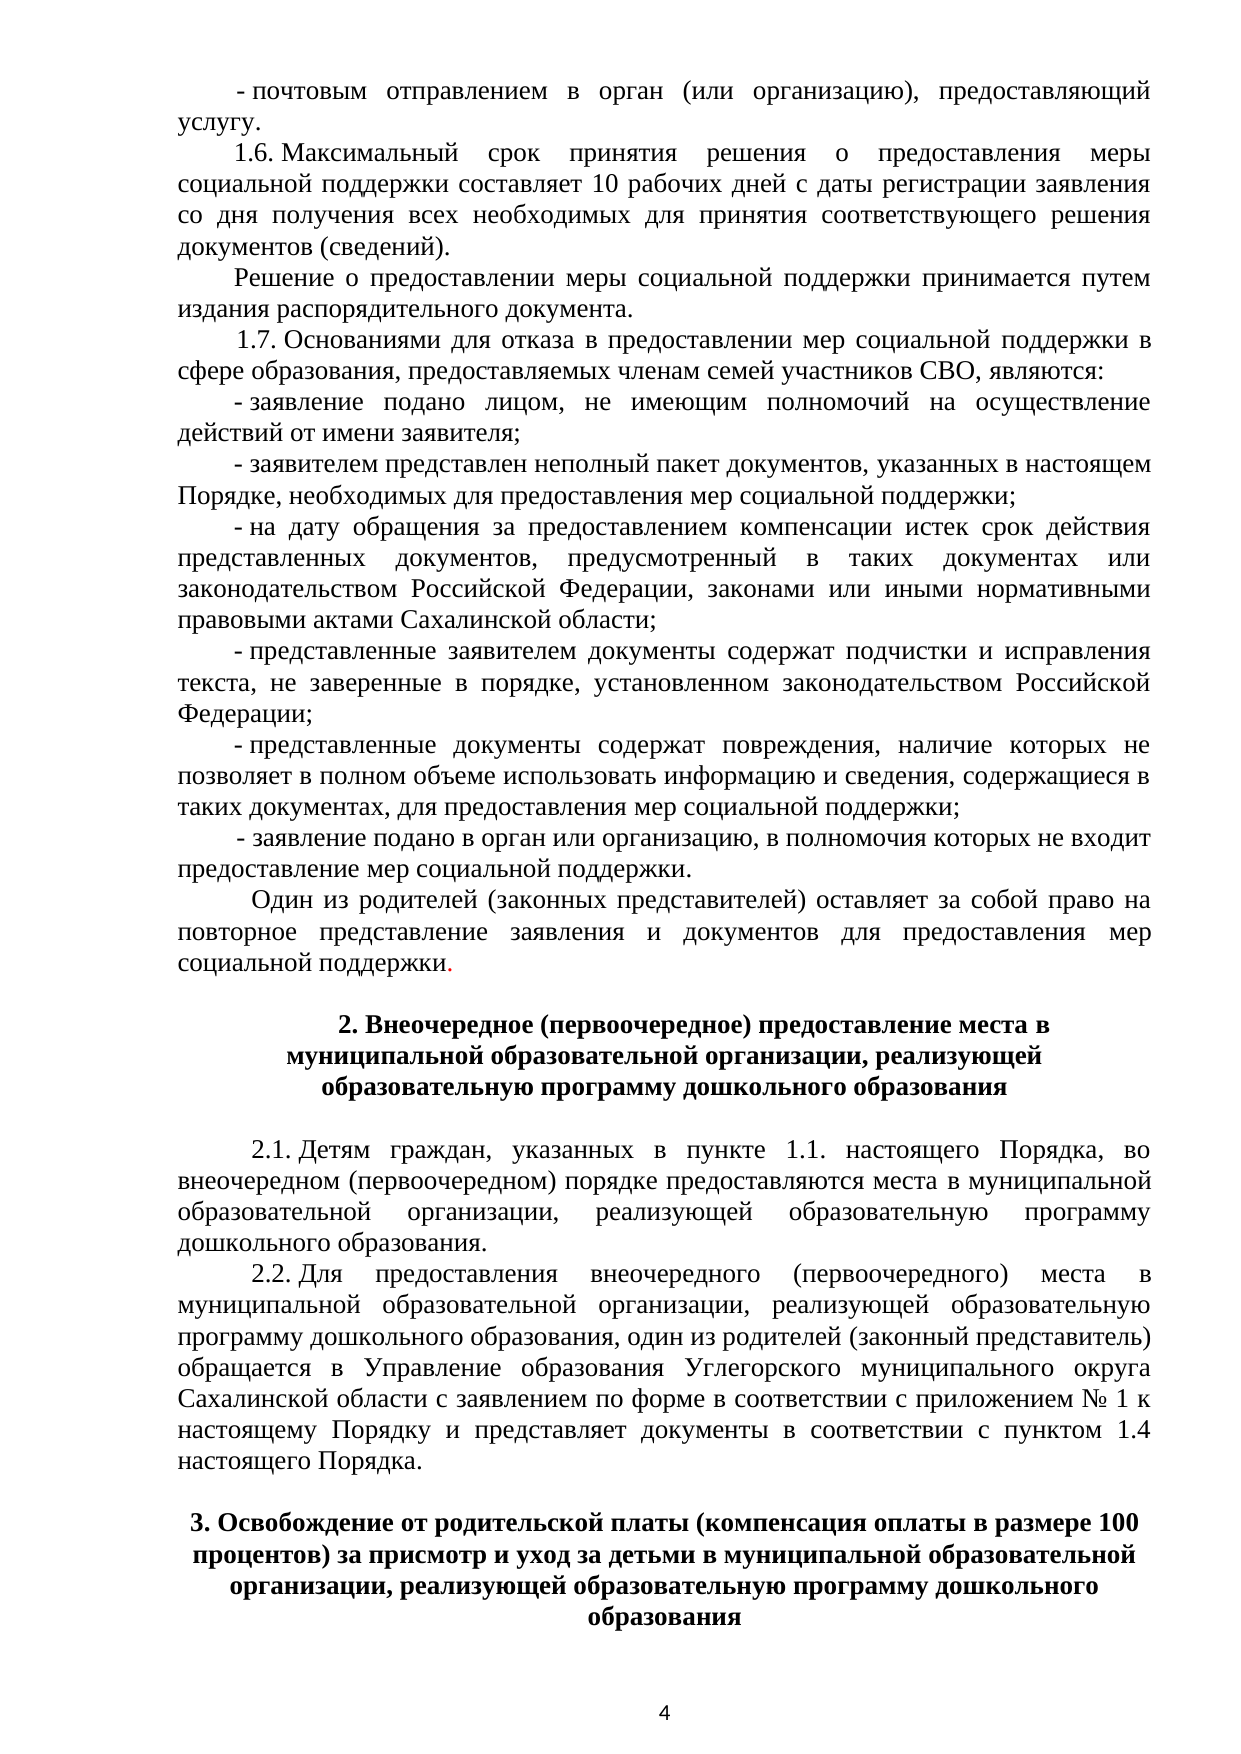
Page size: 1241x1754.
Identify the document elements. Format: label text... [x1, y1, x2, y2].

text - представленные документы содержат повреждения, наличие которых не позволяет в полном объеме использовать информацию и сведения, содержащиеся в таких документах, для предоставления мер социальной поддержки; [177, 728, 1152, 821]
text - заявителем представлен неполный пакет документов, указанных в настоящем Порядке, необходимых для предоставления мер социальной поддержки; [177, 448, 1152, 510]
text 2.1. Детям граждан, указанных в пункте 1.1. настоящего Порядка, во внеочередном (первоочередном) порядке предоставляются места в муниципальной образовательной организации, реализующей образовательную программу дошкольного образования. [177, 1133, 1152, 1257]
text 2.2. Для предоставления внеочередного (первоочередного) места в муниципальной образовательной организации, реализующей образовательную программу дошкольного образования, один из родителей (законный представитель) обращается в Управление образования Углегорского муниципального округа Сахалинской области с заявлением по форме в соответствии с приложением № 1 к настоящему Порядку и представляет документы в соответствии с пунктом 1.4 настоящего Порядка. [177, 1257, 1152, 1475]
text 1.7. Основаниями для отказа в предоставлении мер социальной поддержки в сфере образования, предоставляемых членам семей участников СВО, являются: [177, 323, 1152, 385]
text 2. Внеочередное (первоочередное) предоставление места в муниципальной образовательной организации, реализующей образовательную программу дошкольного образования [177, 1008, 1152, 1102]
text - заявление подано лицом, не имеющим полномочий на осуществление действий от имени заявителя; [177, 385, 1152, 448]
text - представленные заявителем документы содержат подчистки и исправления текста, не заверенные в порядке, установленном законодательством Российской Федерации; [177, 634, 1152, 728]
text 3. Освобождение от родительской платы (компенсация оплаты в размере 100 процентов) за присмотр и уход за детьми в муниципальной образовательной организации, реализующей образовательную программу дошкольного образования [177, 1507, 1152, 1631]
text Решение о предоставлении меры социальной поддержки принимается путем издания распорядительного документа. [177, 261, 1152, 323]
text - заявление подано в орган или организацию, в полномочия которых не входит предоставление мер социальной поддержки. [177, 821, 1152, 884]
text - на дату обращения за предоставлением компенсации истек срок действия представленных документов, предусмотренный в таких документах или законодательством Российской Федерации, законами или иными нормативными правовыми актами Сахалинской области; [177, 510, 1152, 634]
text Один из родителей (законных представителей) оставляет за собой право на повторное представление заявления и документов для предоставления мер социальной поддержки. [177, 884, 1152, 977]
text 1.6. Максимальный срок принятия решения о предоставления меры социальной поддержки составляет 10 рабочих дней с даты регистрации заявления со дня получения всех необходимых для принятия соответствующего решения документов (сведений). [177, 136, 1152, 261]
text - почтовым отправлением в орган (или организацию), предоставляющий услугу. [177, 74, 1152, 136]
